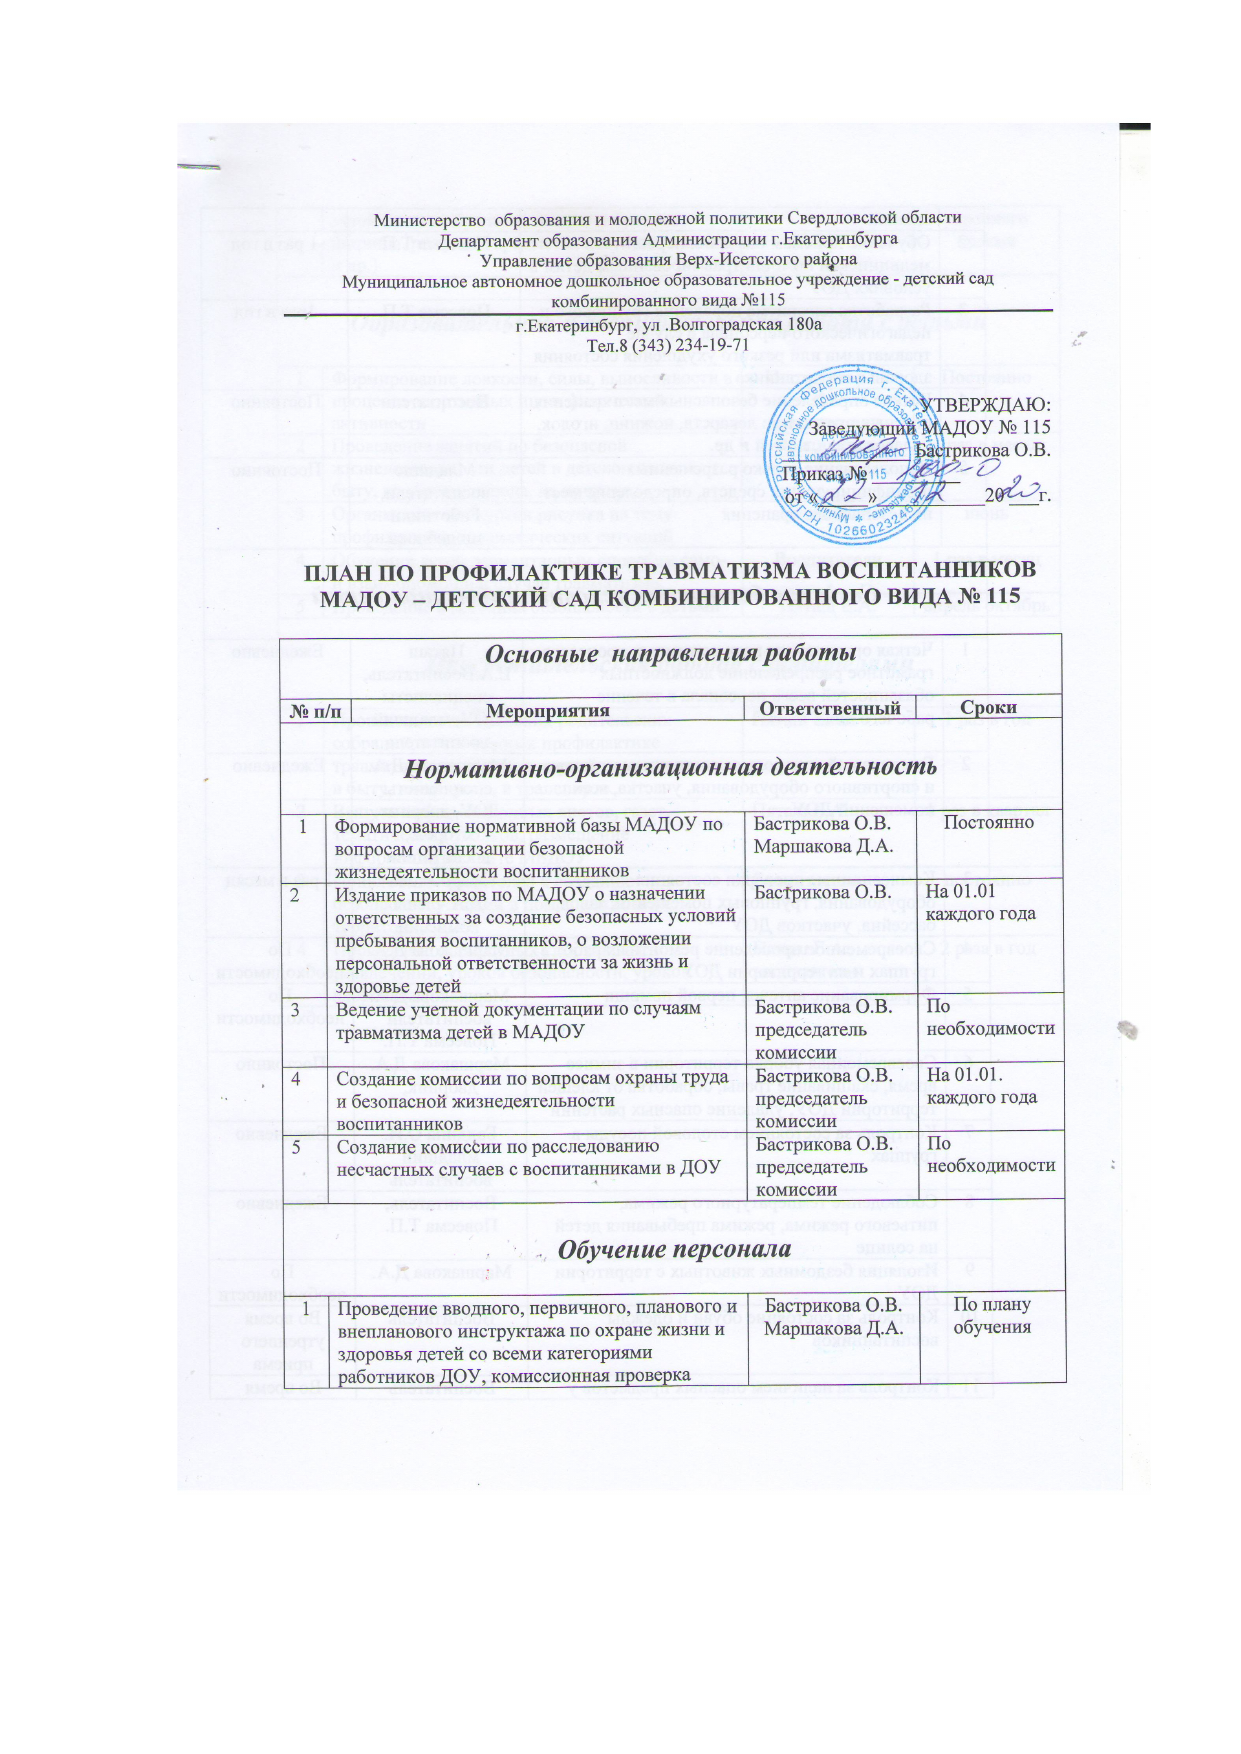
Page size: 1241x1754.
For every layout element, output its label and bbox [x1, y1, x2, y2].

picture [177, 118, 1151, 1495]
